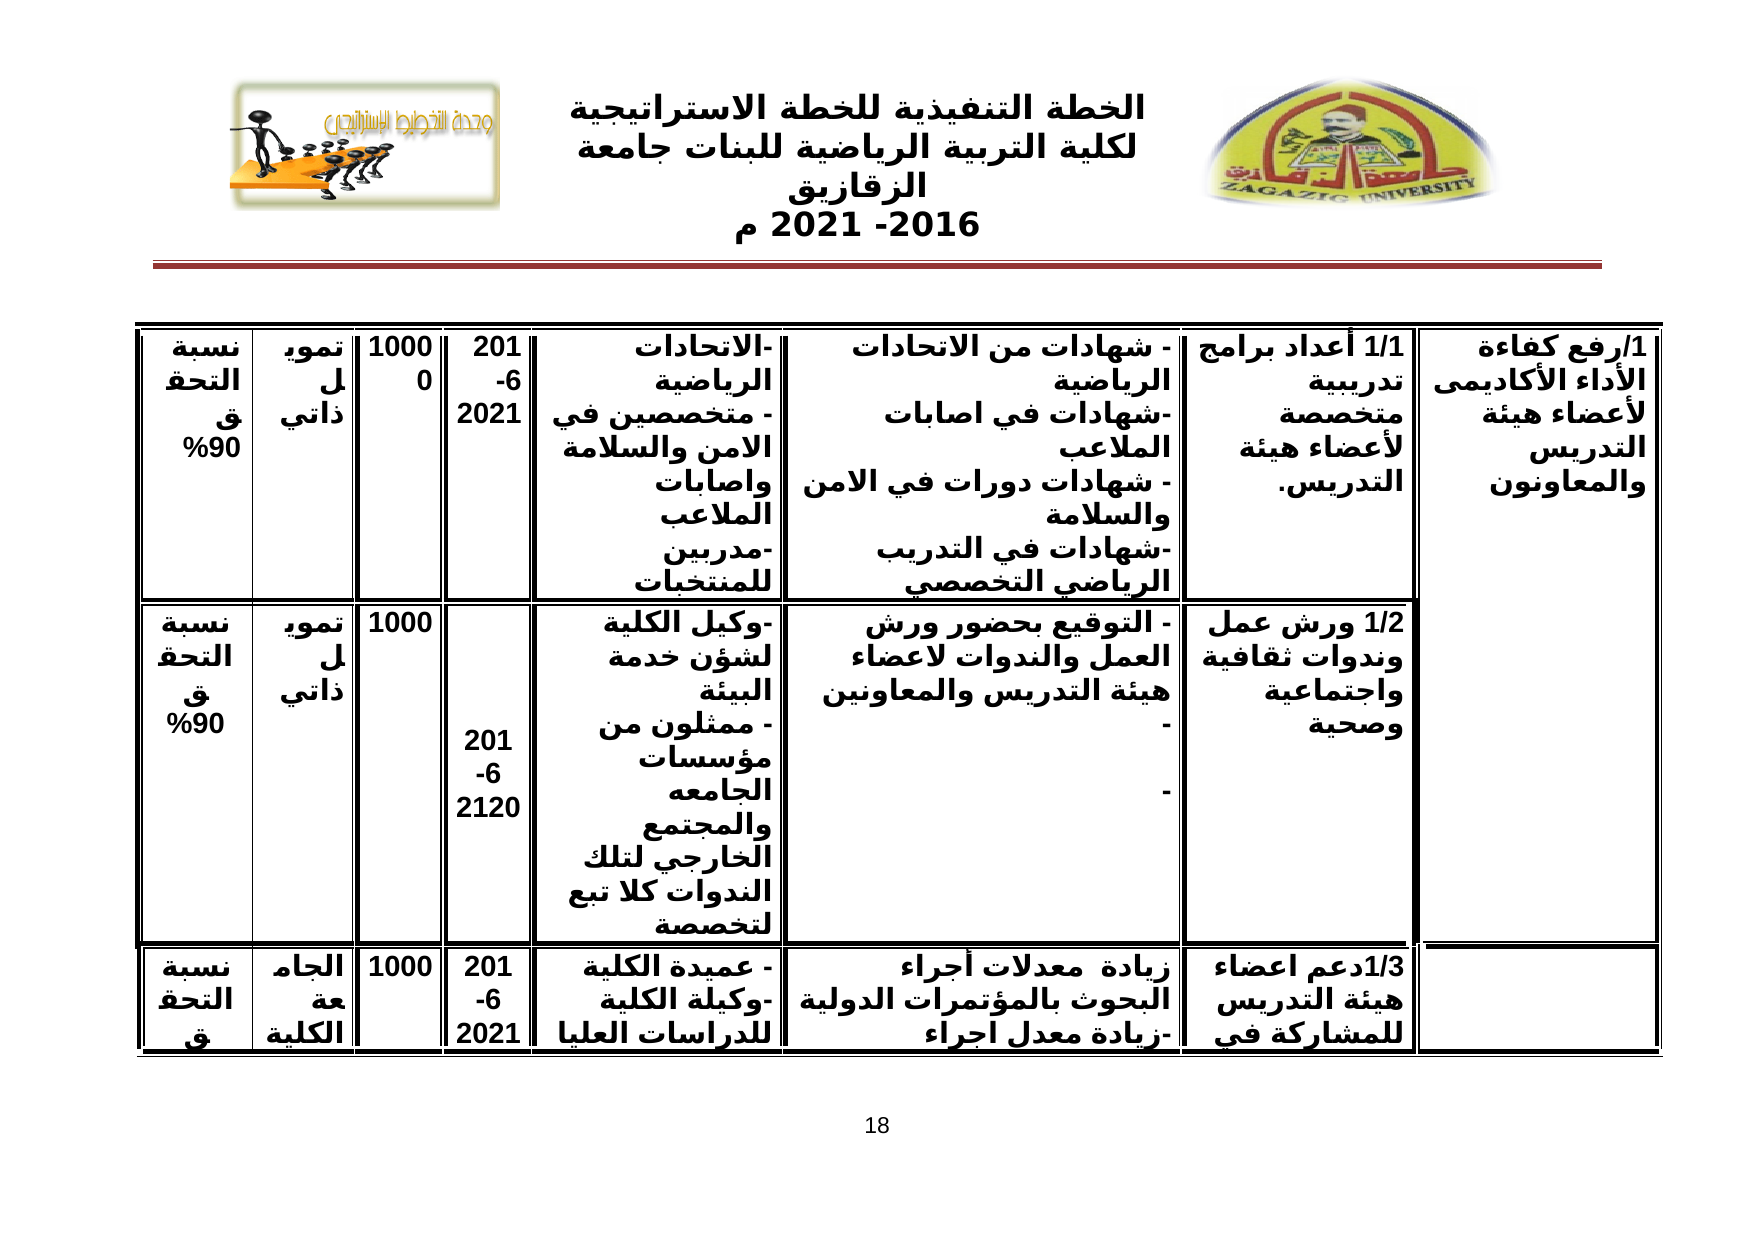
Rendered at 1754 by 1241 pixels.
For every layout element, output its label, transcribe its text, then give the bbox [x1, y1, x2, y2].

picture [229, 74, 500, 211]
table_cell - شهادات من الاتحادات الرياضية -شهادات في اصابات الملاعب - شهادات دورات في الامن والسلامة -شهادات في التدريب الرياضي التخصصي [784, 326, 1183, 598]
table_cell 1000 [356, 941, 444, 1049]
table_cell تمويل ذاتي [253, 606, 352, 941]
table_cell نسبة التحقق 20% [141, 946, 252, 1049]
table_cell 1/رفع كفاءة الأداء الأكاديمى لأعضاء هيئة التدريس والمعاونون [1420, 330, 1658, 941]
table_cell زيادة معدلات أجراء البحوث بالمؤتمرات الدولية -زيادة معدل اجراء المشاريع المحلية والدولية -زيادة البعثات للتخصصات النادرة [784, 941, 1183, 1049]
table_cell 1/3دعم اعضاء هيئة التدريس للمشاركة في المؤتمرات والمشاريع البحثية المحلية والدولية [1183, 941, 1416, 1049]
table_cell 1/2 ورش عمل وندوات ثقافية واجتماعية وصحية [1183, 602, 1412, 941]
table_cell 2016- 2021 [444, 941, 533, 1049]
table_cell - التوقيع بحضور ورش العمل والندوات لاعضاء هيئة التدريس والمعاونين - - [788, 606, 1179, 941]
table_cell 1000 [360, 606, 440, 941]
table_cell 2016- 2021 [444, 326, 533, 598]
table_cell - عميدة الكلية -وكيلة الكلية للدراسات العليا -رؤساء الاقسام [533, 941, 784, 1049]
table_cell -الاتحادات الرياضية - متخصصين في الامن والسلامة واصابات الملاعب -مدربين للمنتخبات [533, 326, 784, 598]
table_cell 2016- 2120 [448, 606, 529, 941]
table_cell [1416, 941, 1658, 1049]
table_cell تمويل ذاتي [252, 326, 356, 598]
table_cell نسبة التحقق 90% [139, 326, 252, 598]
table_cell 10000 [356, 326, 444, 598]
table_cell نسبة التحقق 90% [143, 606, 252, 941]
table_cell -وكيل الكلية لشؤن خدمة البيئة - ممثلون من مؤسسات الجامعه والمجتمع الخارجي لتلك الندوات كلا تبع لتخصصة [537, 606, 780, 941]
table_cell الجامعة الكلية وحدات ذات طابع خاص [253, 941, 356, 1049]
table_cell 1/1 أعداد برامج تدريبية متخصصة لأعضاء هيئة التدريس. [1183, 330, 1412, 598]
picture [1197, 73, 1505, 211]
